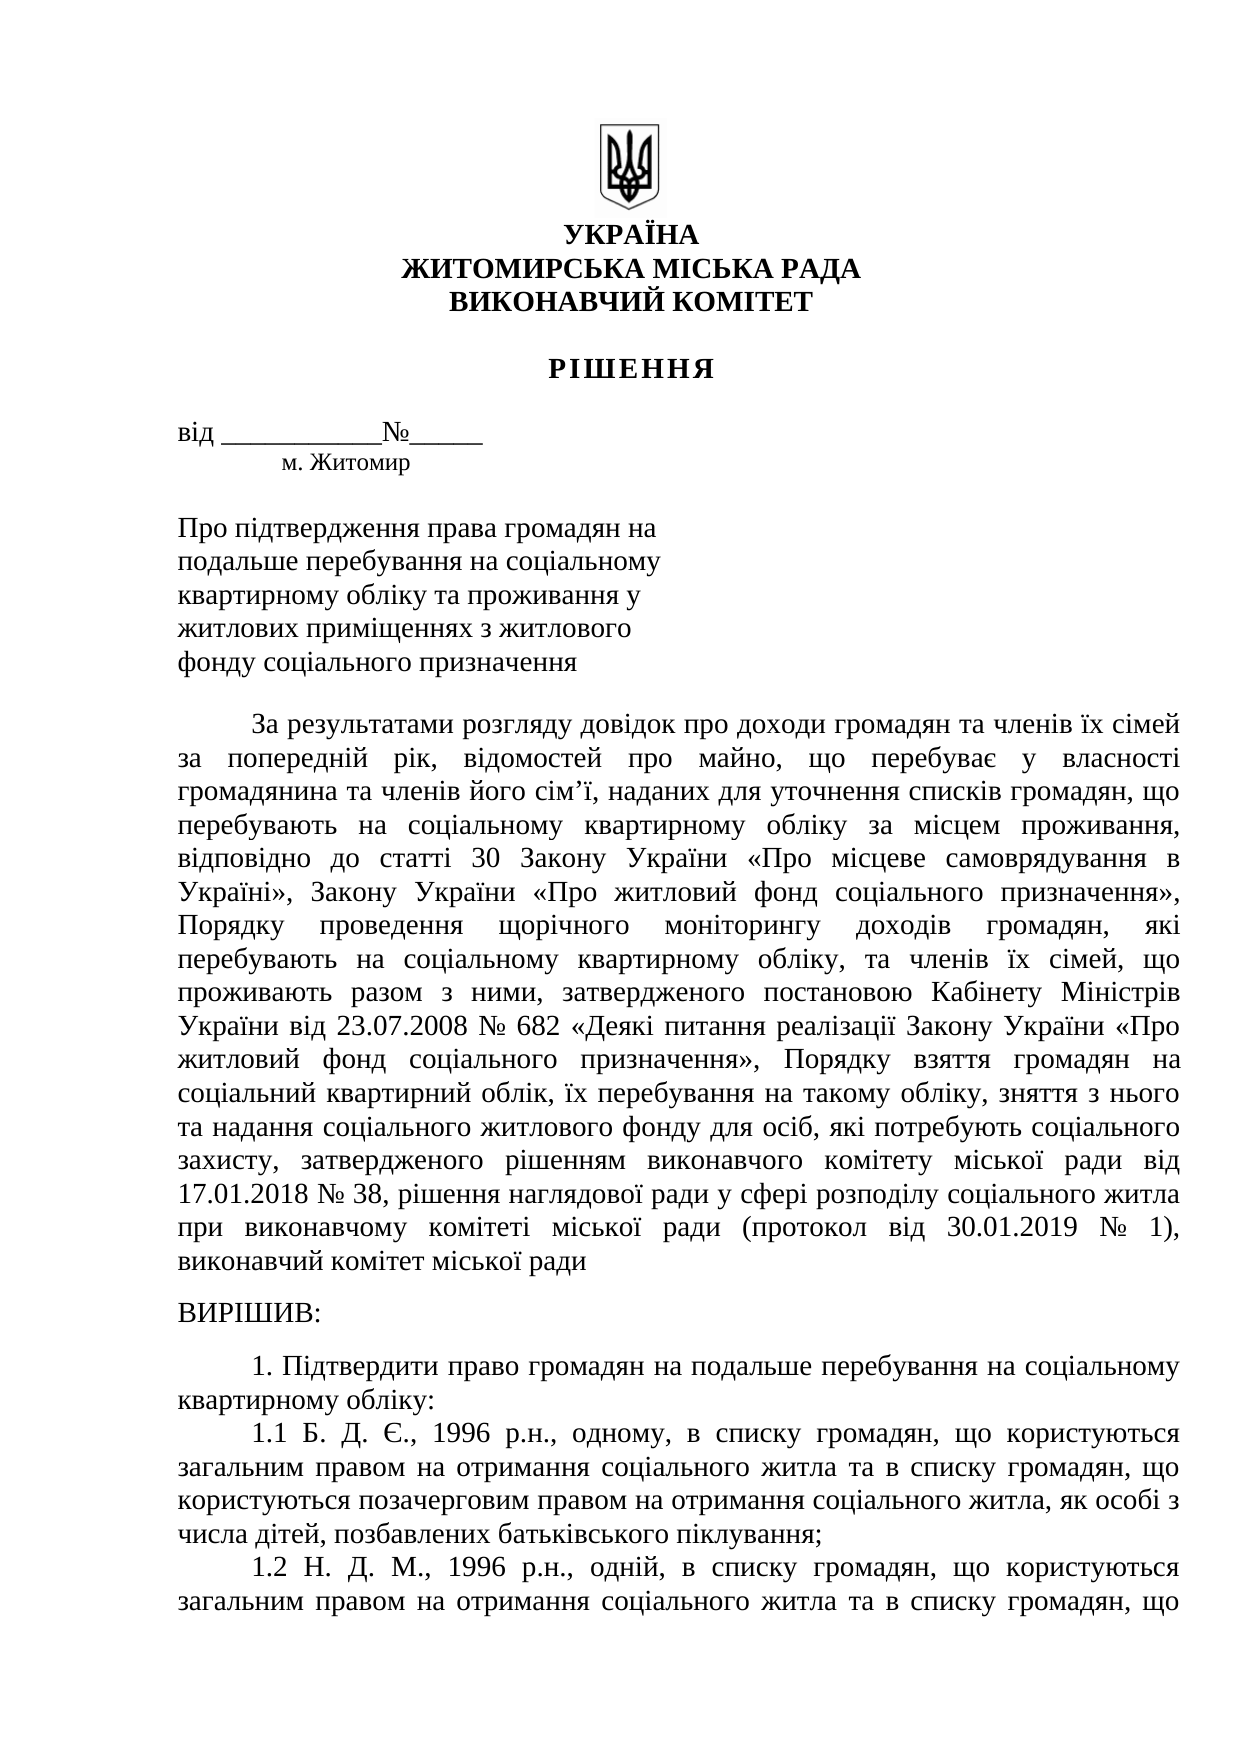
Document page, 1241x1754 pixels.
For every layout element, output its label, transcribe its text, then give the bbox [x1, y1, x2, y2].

subtitle РІШЕННЯ [39, 352, 1222, 385]
text ВИРІШИВ: [177, 1296, 1181, 1329]
text 1.1 Б. Д. Є., 1996 р.н., одному, в списку громадян, що користуються загальним правом на отримання соціального житла та в списку громадян, що користуються позачерговим правом на отримання соціального житла, як особі з числа дітей, позбавлених батьківського піклування; [177, 1415, 1181, 1549]
text м. Житомир [177, 447, 515, 476]
text Про підтвердження права громадян на подальше перебування на соціальному квартирному обліку та проживання у житлових приміщеннях з житлового фонду соціального призначення [177, 510, 664, 677]
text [177, 1549, 1181, 1617]
text від ___________№_____ [177, 414, 1181, 447]
title УКРАЇНА [39, 217, 1222, 251]
subtitle ВИКОНАВЧИЙ КОМІТЕТ [39, 284, 1222, 318]
subtitle ЖИТОМИРСЬКА МІСЬКА РАДА [39, 251, 1222, 284]
text За результатами розгляду довідок про доходи громадян та членів їх сімей за попередній рік, відомостей про майно, що перебуває у власності громадянина та членів його сім’ї, наданих для уточнення списків громадян, що перебувають на соціальному квартирному обліку за місцем проживання, відповідно до статті 30 Закону України «Про місцеве самоврядування в Україні», Закону України «Про житловий фонд соціального призначення», Порядку проведення щорічного моніторингу доходів громадян, які перебувають на соціальному квартирному обліку, та членів їх сімей, що проживають разом з ними, затвердженого постановою Кабінету Міністрів України від 23.07.2008 № 682 «Деякі питання реалізації Закону України «Про житловий фонд соціального призначення», Порядку взяття громадян на соціальний квартирний облік, їх перебування на такому обліку, зняття з нього та надання соціального житлового фонду для осіб, які потребують соціального захисту, затвердженого рішенням виконавчого комітету міської ради від 17.01.2018 № 38, рішення наглядової ради у сфері розподілу соціального житла при виконавчому комітеті міської ради (протокол від 30.01.2019 № 1), виконавчий комітет міської ради [177, 874, 1181, 1276]
text За результатами розгляду довідок про доходи громадян та членів їх сімей за попередній рік, відомостей про майно, що перебуває у власності громадянина та членів його сім’ї, наданих для уточнення списків громадян, що перебувають на соціальному квартирному обліку за місцем проживання, відповідно до статті 30 Закону України «Про місцеве самоврядування в Україні», Закону України «Про житловий фонд соціального призначення», Порядку проведення щорічного моніторингу доходів громадян, які перебувають на соціальному квартирному обліку, та членів їх сімей, що проживають разом з ними, затвердженого постановою Кабінету Міністрів України від 23.07.2008 № 682 «Деякі питання реалізації Закону України «Про житловий фонд соціального призначення», Порядку взяття громадян на соціальний квартирний облік, їх перебування на такому обліку, зняття з нього та надання соціального житлового фонду для осіб, які потребують соціального захисту, затвердженого рішенням виконавчого комітету міської ради від 17.01.2018 № 38, рішення наглядової ради у сфері розподілу соціального житла при виконавчому комітеті міської ради (протокол від 30.01.2019 № 1), виконавчий комітет міської ради [177, 706, 1181, 840]
text 1. Підтвердити право громадян на подальше перебування на соціальному квартирному обліку: [177, 1348, 1181, 1415]
